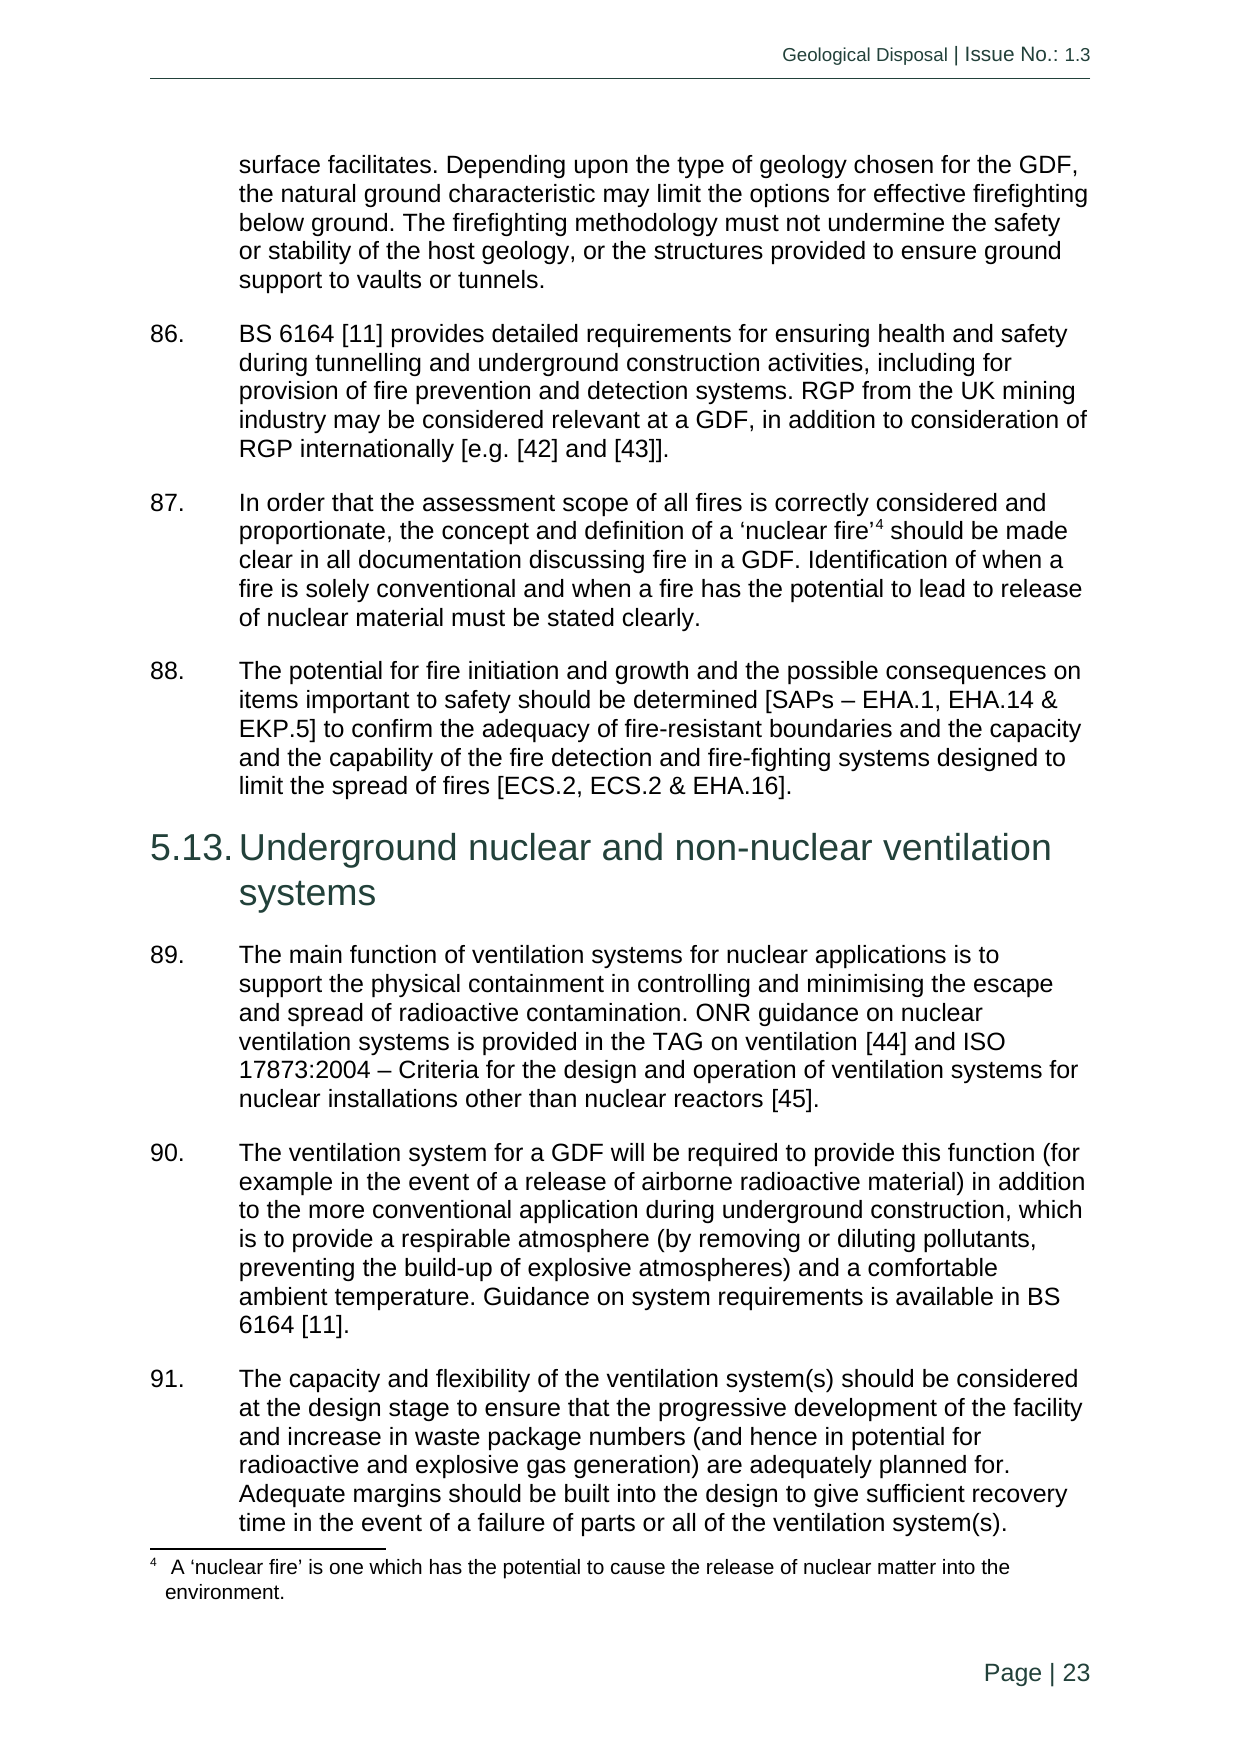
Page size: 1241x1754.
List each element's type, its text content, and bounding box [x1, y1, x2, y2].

text The main function of ventilation systems for nuclear applications is to support the physical containment in controlling and minimising the escape and spread of radioactive contamination. ONR guidance on nuclear ventilation systems is provided in the TAG on ventilation and ISO 17873:2004 – Criteria for the design and operation of ventilation systems for nuclear installations other than nuclear reactors . [150, 940, 1090, 1113]
text The potential for fire initiation and growth and the possible consequences on items important to safety should be determined [SAPs – EHA.1, EHA.14 & EKP.5] to confirm the adequacy of fire-resistant boundaries and the capacity and the capability of the fire detection and fire-fighting systems designed to limit the spread of fires [ECS.2, ECS.2 & EHA.16]. [150, 656, 1090, 800]
text BS 6164 provides detailed requirements for ensuring health and safety during tunnelling and underground construction activities, including for provision of fire prevention and detection systems. RGP from the UK mining industry may be considered relevant at a GDF, in addition to consideration of RGP internationally [e.g. and ]. [150, 319, 1090, 462]
text In order that the assessment scope of all fires is correctly considered and proportionate, the concept and definition of a ‘nuclear fire’ should be made clear in all documentation discussing fire in a GDF. Identification of when a fire is solely conventional and when a fire has the potential to lead to release of nuclear material must be stated clearly. [150, 487, 1090, 631]
text The ventilation system for a GDF will be required to provide this function (for example in the event of a release of airborne radioactive material) in addition to the more conventional application during underground construction, which is to provide a respirable atmosphere (by removing or diluting pollutants, preventing the build-up of explosive atmospheres) and a comfortable ambient temperature. Guidance on system requirements is available in BS 6164 . [150, 1138, 1090, 1339]
subtitle Underground nuclear and non-nuclear ventilation systems [150, 825, 1090, 913]
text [150, 150, 1090, 294]
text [150, 1364, 1090, 1537]
